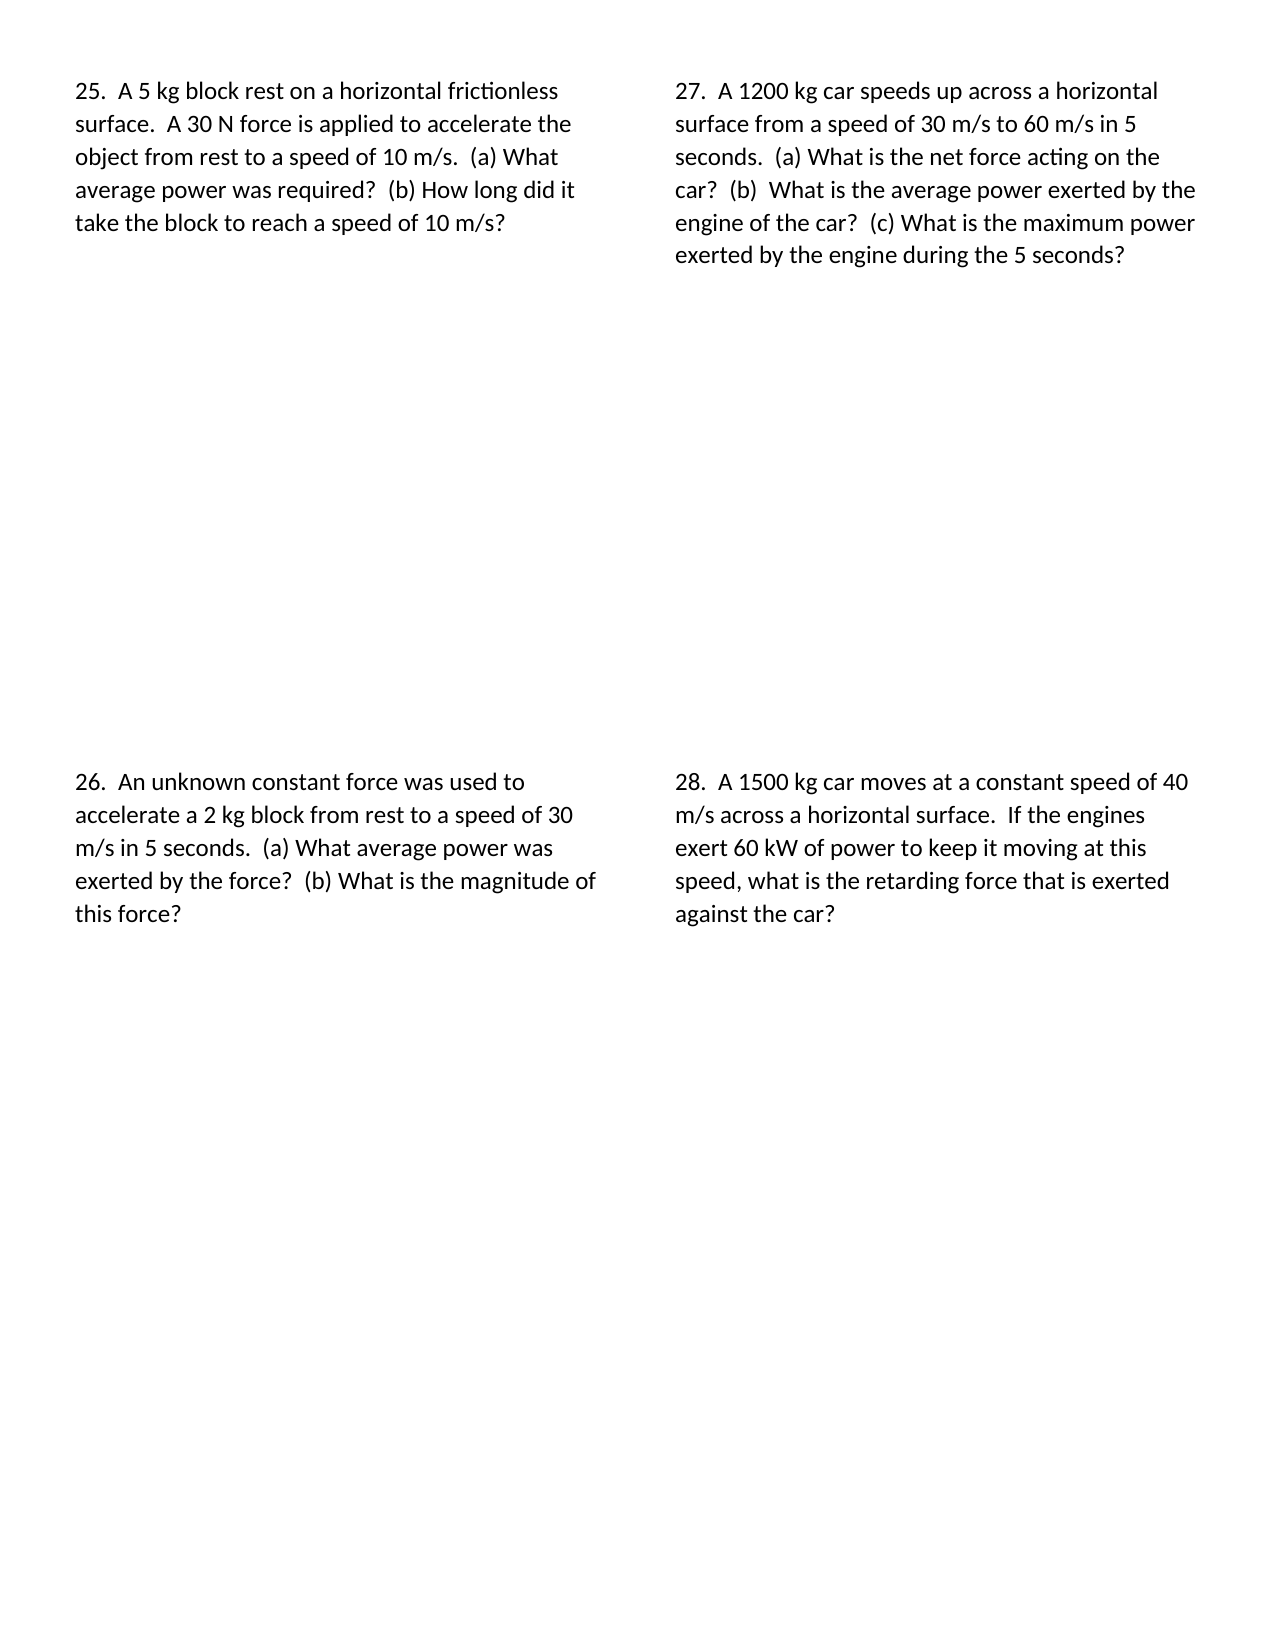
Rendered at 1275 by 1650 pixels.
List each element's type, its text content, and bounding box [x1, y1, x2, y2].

text 28. A 1500 kg car moves at a constant speed of 40 m/s across a horizontal surface. If the engines exert 60 kW of power to keep it moving at this speed, what is the retarding force that is exerted against the car? [675, 766, 1200, 928]
text 27. A 1200 kg car speeds up across a horizontal surface from a speed of 30 m/s to 60 m/s in 5 seconds. (a) What is the net force acting on the car? (b) What is the average power exerted by the engine of the car? (c) What is the maximum power exerted by the engine during the 5 seconds? [675, 75, 1200, 270]
text 25. A 5 kg block rest on a horizontal frictionless surface. A 30 N force is applied to accelerate the object from rest to a speed of 10 m/s. (a) What average power was required? (b) How long did it take the block to reach a speed of 10 m/s? [75, 75, 600, 237]
text 26. An unknown constant force was used to accelerate a 2 kg block from rest to a speed of 30 m/s in 5 seconds. (a) What average power was exerted by the force? (b) What is the magnitude of this force? [75, 766, 600, 928]
